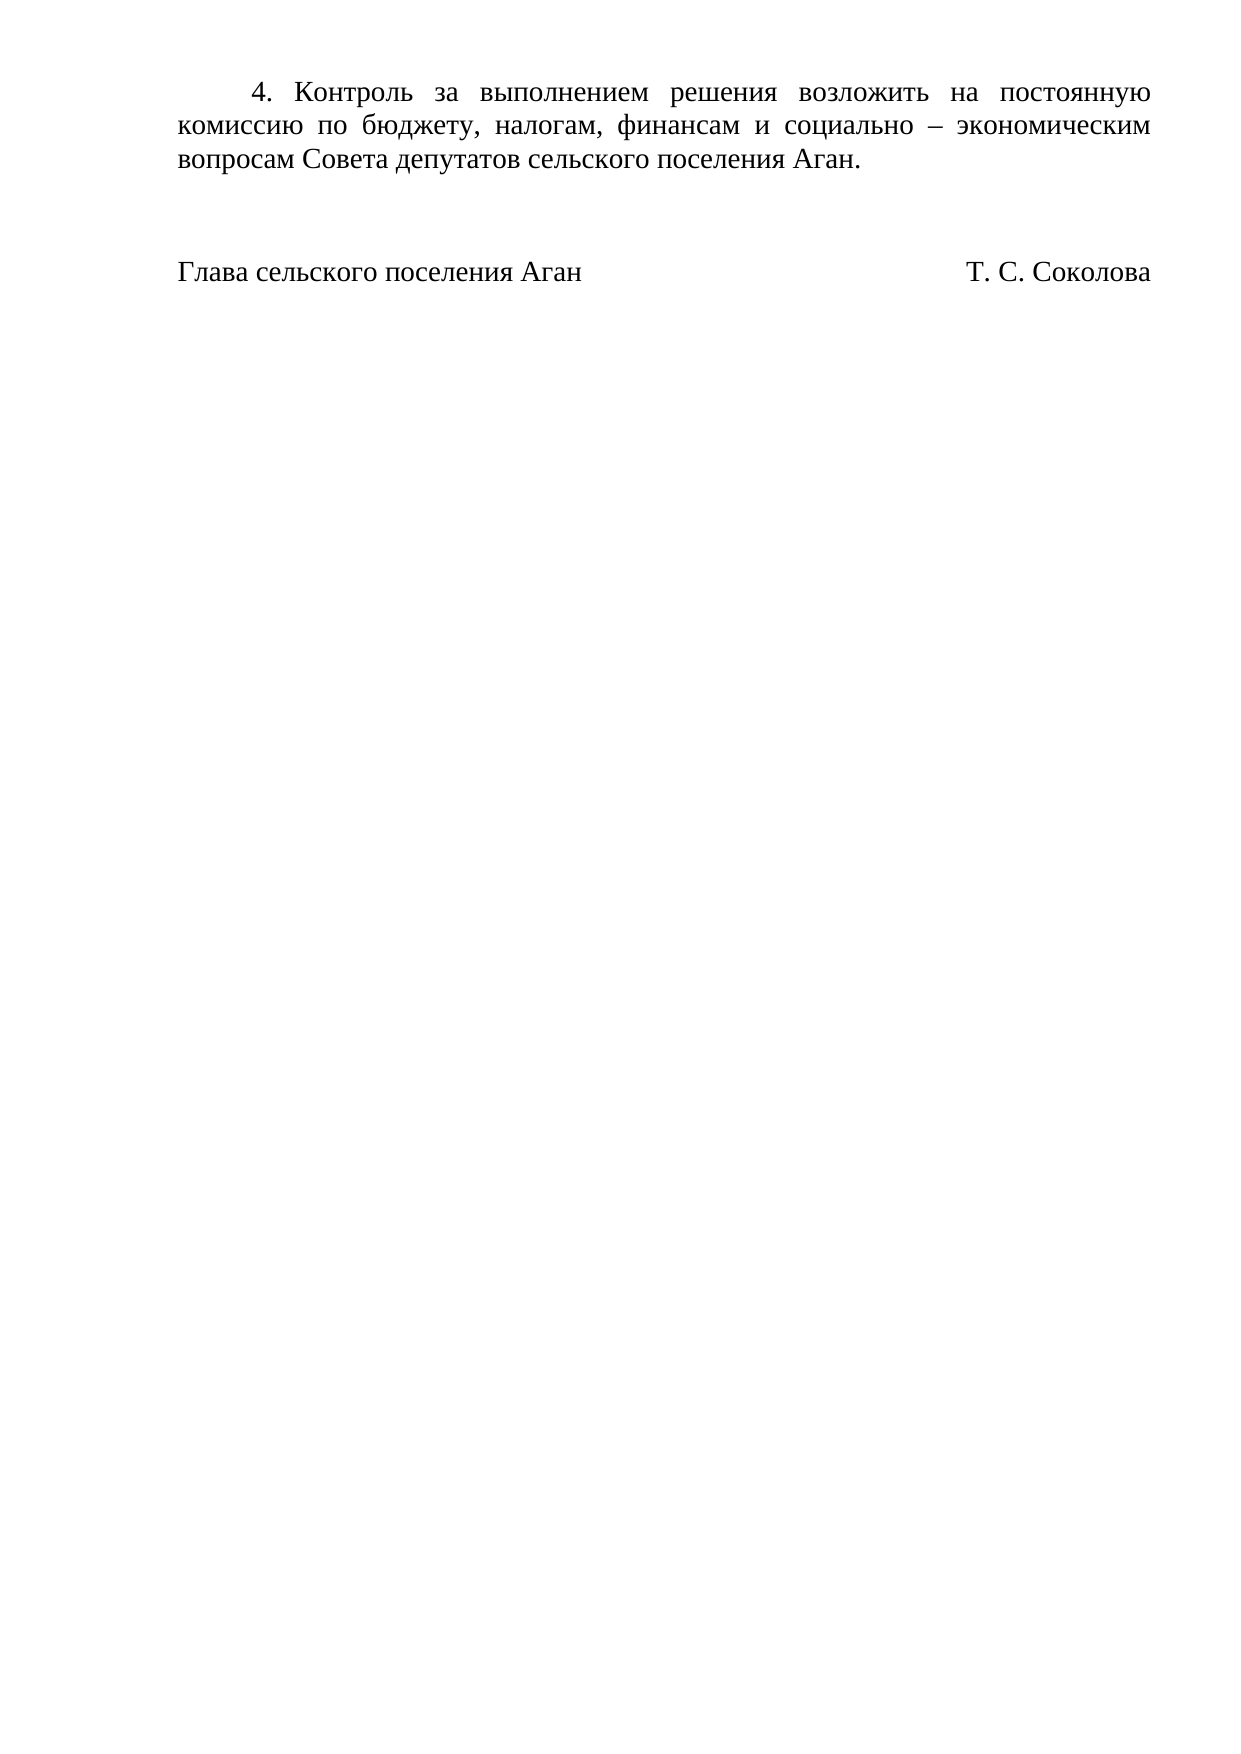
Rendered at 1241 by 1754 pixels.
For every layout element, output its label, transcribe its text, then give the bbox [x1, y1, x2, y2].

text Глава сельского поселения Аган Т. С. Соколова [177, 254, 1152, 288]
text 4. Контроль за выполнением решения возложить на постоянную комиссию по бюджету, налогам, финансам и социально – экономическим вопросам Совета депутатов сельского поселения Аган. [177, 74, 1152, 174]
